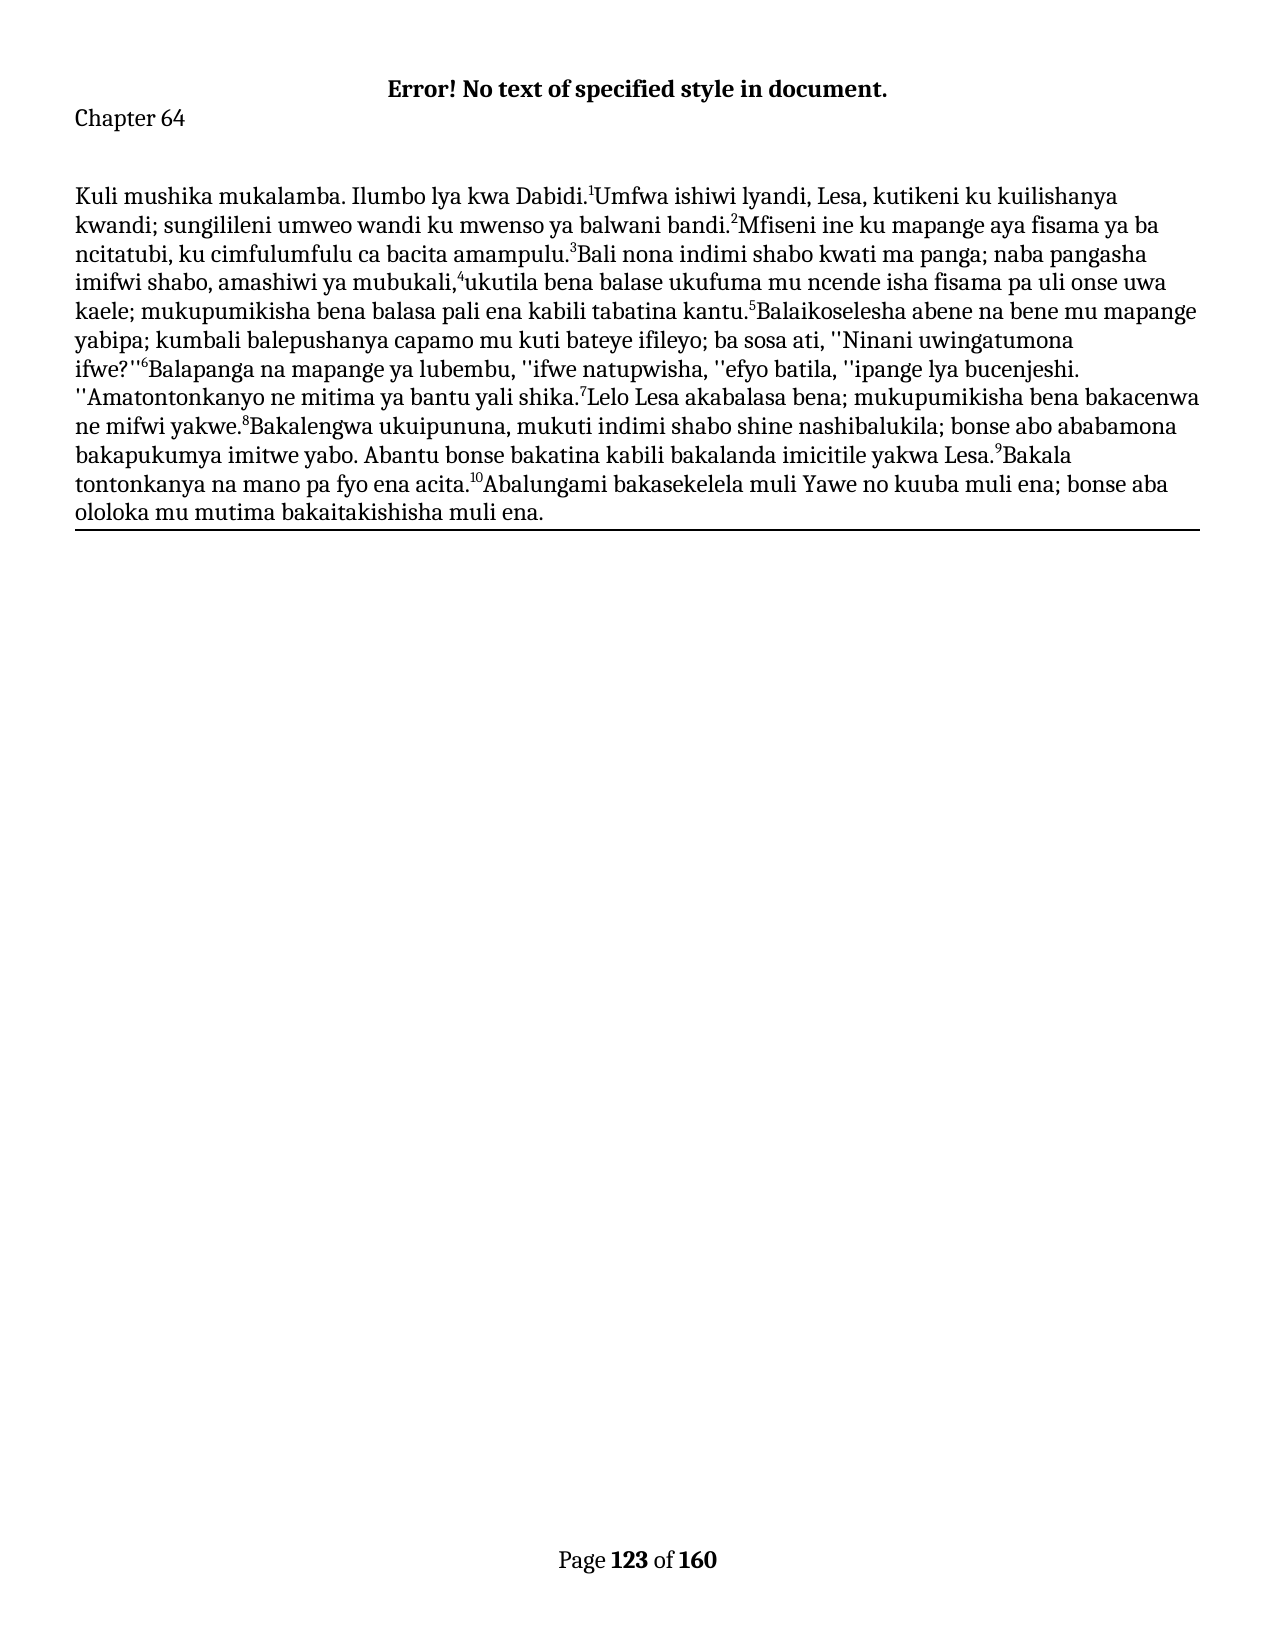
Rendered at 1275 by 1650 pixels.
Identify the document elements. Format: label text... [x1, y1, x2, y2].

text Chapter 64 [75, 104, 1200, 161]
text Kuli mushika mukalamba. Ilumbo lya kwa Dabidi.1Umfwa ishiwi lyandi, Lesa, kutikeni ku kuilishanya kwandi; sungilileni umweo wandi ku mwenso ya balwani bandi.2Mfiseni ine ku mapange aya fisama ya ba ncitatubi, ku cimfulumfulu ca bacita amampulu.3Bali nona indimi shabo kwati ma panga; naba pangasha imifwi shabo, amashiwi ya mubukali,4ukutila bena balase ukufuma mu ncende isha fisama pa uli onse uwa kaele; mukupumikisha bena balasa pali ena kabili tabatina kantu.5Balaikoselesha abene na bene mu mapange yabipa; kumbali balepushanya capamo mu kuti bateye ifileyo; ba sosa ati, ''Ninani uwingatumona ifwe?''6Balapanga na mapange ya lubembu, ''ifwe natupwisha, ''efyo batila, ''ipange lya bucenjeshi. ''Amatontonkanyo ne mitima ya bantu yali shika.7Lelo Lesa akabalasa bena; mukupumikisha bena bakacenwa ne mifwi yakwe.8Bakalengwa ukuipununa, mukuti indimi shabo shine nashibalukila; bonse abo ababamona bakapukumya imitwe yabo. Abantu bonse bakatina kabili bakalanda imicitile yakwa Lesa.9Bakala tontonkanya na mano pa fyo ena acita.10Abalungami bakasekelela muli Yawe no kuuba muli ena; bonse aba ololoka mu mutima bakaitakishisha muli ena. [75, 182, 1200, 529]
